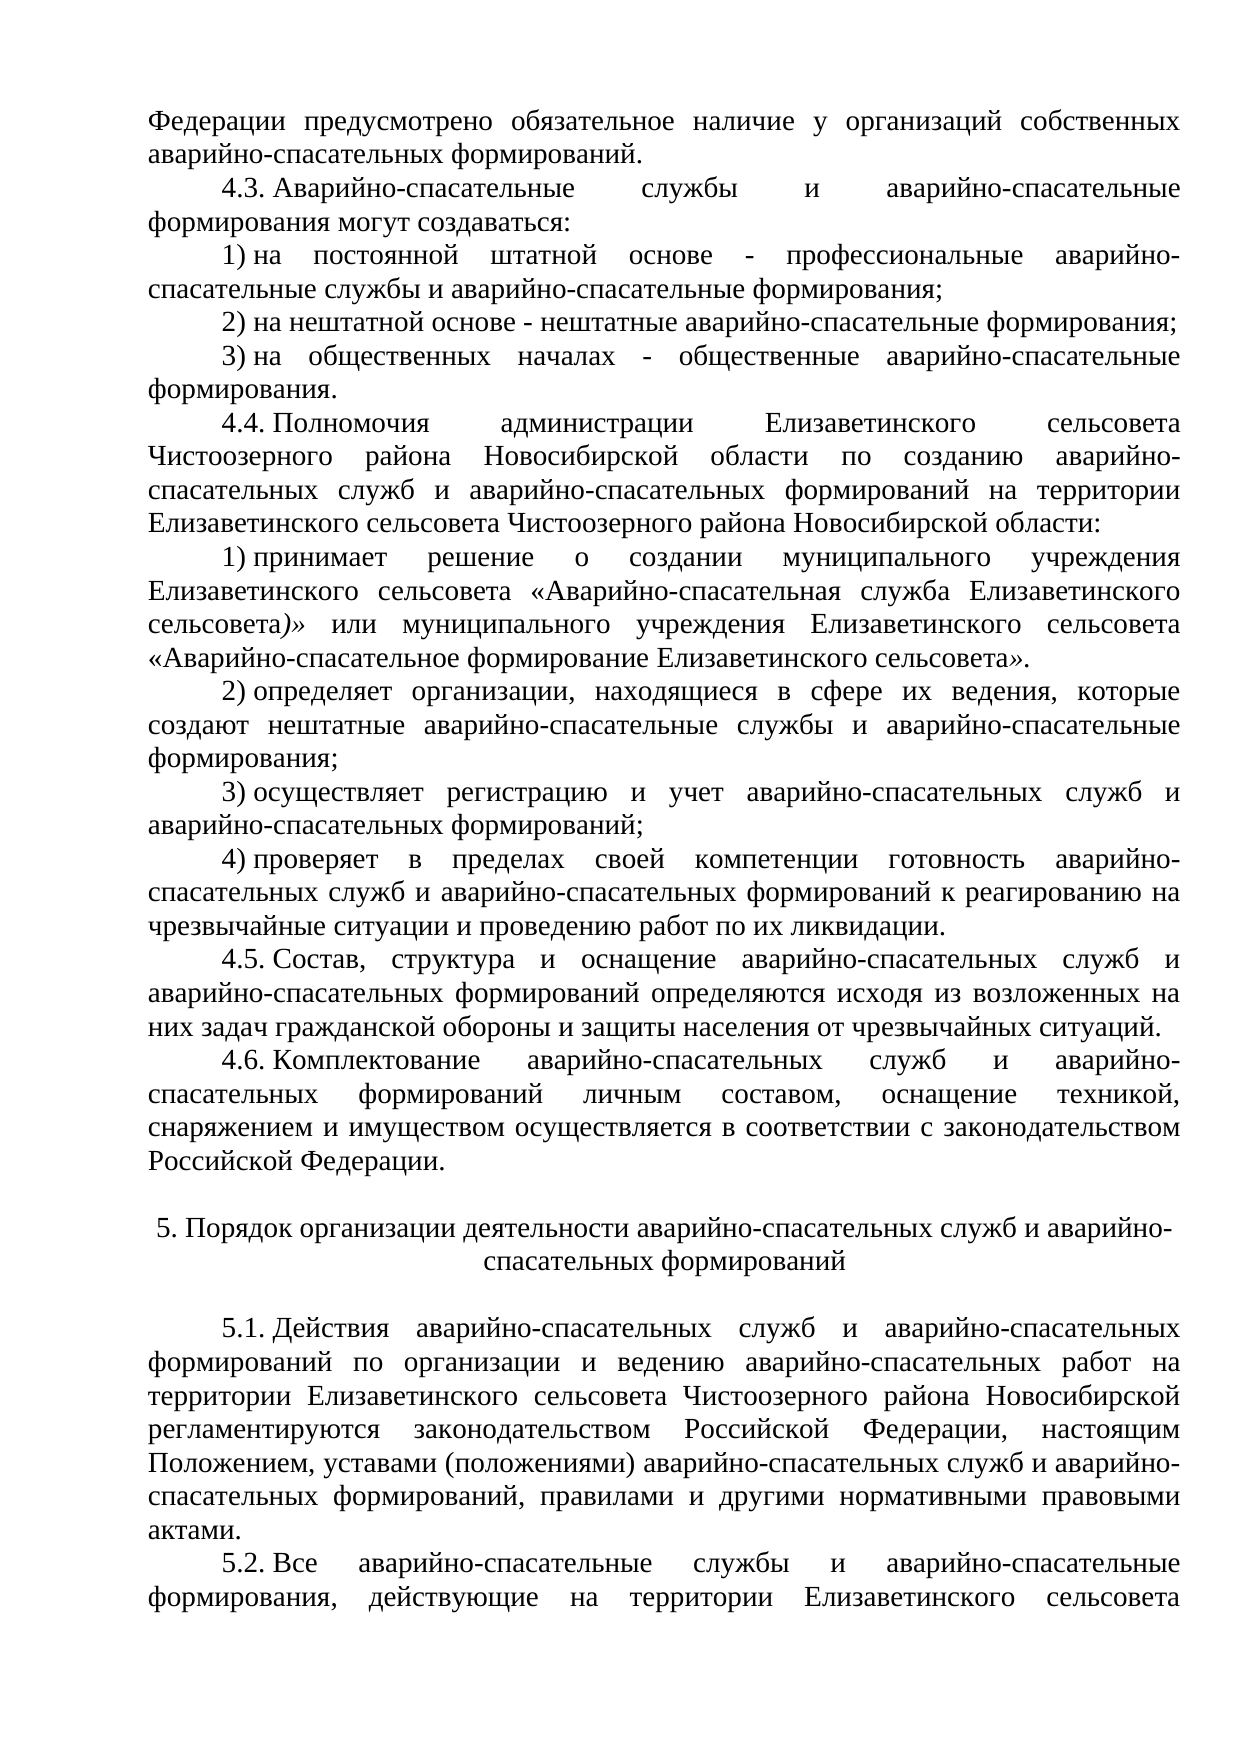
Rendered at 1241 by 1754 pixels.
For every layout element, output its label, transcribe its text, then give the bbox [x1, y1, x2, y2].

text 2) на нештатной основе - нештатные аварийно-спасательные формирования; [148, 304, 1181, 338]
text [148, 103, 1181, 170]
text 4.6. Комплектование аварийно-спасательных служб и аварийно-спасательных формирований личным составом, оснащение техникой, снаряжением и имуществом осуществляется в соответствии с законодательством Российской Федерации. [148, 1042, 1181, 1176]
text 5. Порядок организации деятельности аварийно-спасательных служб и аварийно-спасательных формирований [148, 1210, 1181, 1277]
text 1) на постоянной штатной основе - профессиональные аварийно-спасательные службы и аварийно-спасательные формирования; [148, 237, 1181, 304]
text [148, 1545, 1181, 1612]
text 5.1. Действия аварийно-спасательных служб и аварийно-спасательных формирований по организации и ведению аварийно-спасательных работ на территории Елизаветинского сельсовета Чистоозерного района Новосибирской регламентируются законодательством Российской Федерации, настоящим Положением, уставами (положениями) аварийно-спасательных служб и аварийно-спасательных формирований, правилами и другими нормативными правовыми актами. [148, 1311, 1181, 1545]
text 4) проверяет в пределах своей компетенции готовность аварийно-спасательных служб и аварийно-спасательных формирований к реагированию на чрезвычайные ситуации и проведению работ по их ликвидации. [148, 841, 1181, 942]
text 2) определяет организации, находящиеся в сфере их ведения, которые создают нештатные аварийно-спасательные службы и аварийно-спасательные формирования; [148, 673, 1181, 774]
text 1) принимает решение о создании муниципального учреждения Елизаветинского сельсовета «Аварийно-спасательная служба Елизаветинского сельсовета)» или муниципального учреждения Елизаветинского сельсовета «Аварийно-спасательное формирование Елизаветинского сельсовета». [148, 539, 1181, 673]
text 3) на общественных началах - общественные аварийно-спасательные формирования. [148, 338, 1181, 405]
text 4.3. Аварийно-спасательные службы и аварийно-спасательные формирования могут создаваться: [148, 170, 1181, 237]
text 4.5. Состав, структура и оснащение аварийно-спасательных служб и аварийно-спасательных формирований определяются исходя из возложенных на них задач гражданской обороны и защиты населения от чрезвычайных ситуаций. [148, 942, 1181, 1042]
text 3) осуществляет регистрацию и учет аварийно-спасательных служб и аварийно-спасательных формирований; [148, 774, 1181, 841]
text 4.4. Полномочия администрации Елизаветинского сельсовета Чистоозерного района Новосибирской области по созданию аварийно-спасательных служб и аварийно-спасательных формирований на территории Елизаветинского сельсовета Чистоозерного района Новосибирской области: [148, 405, 1181, 539]
